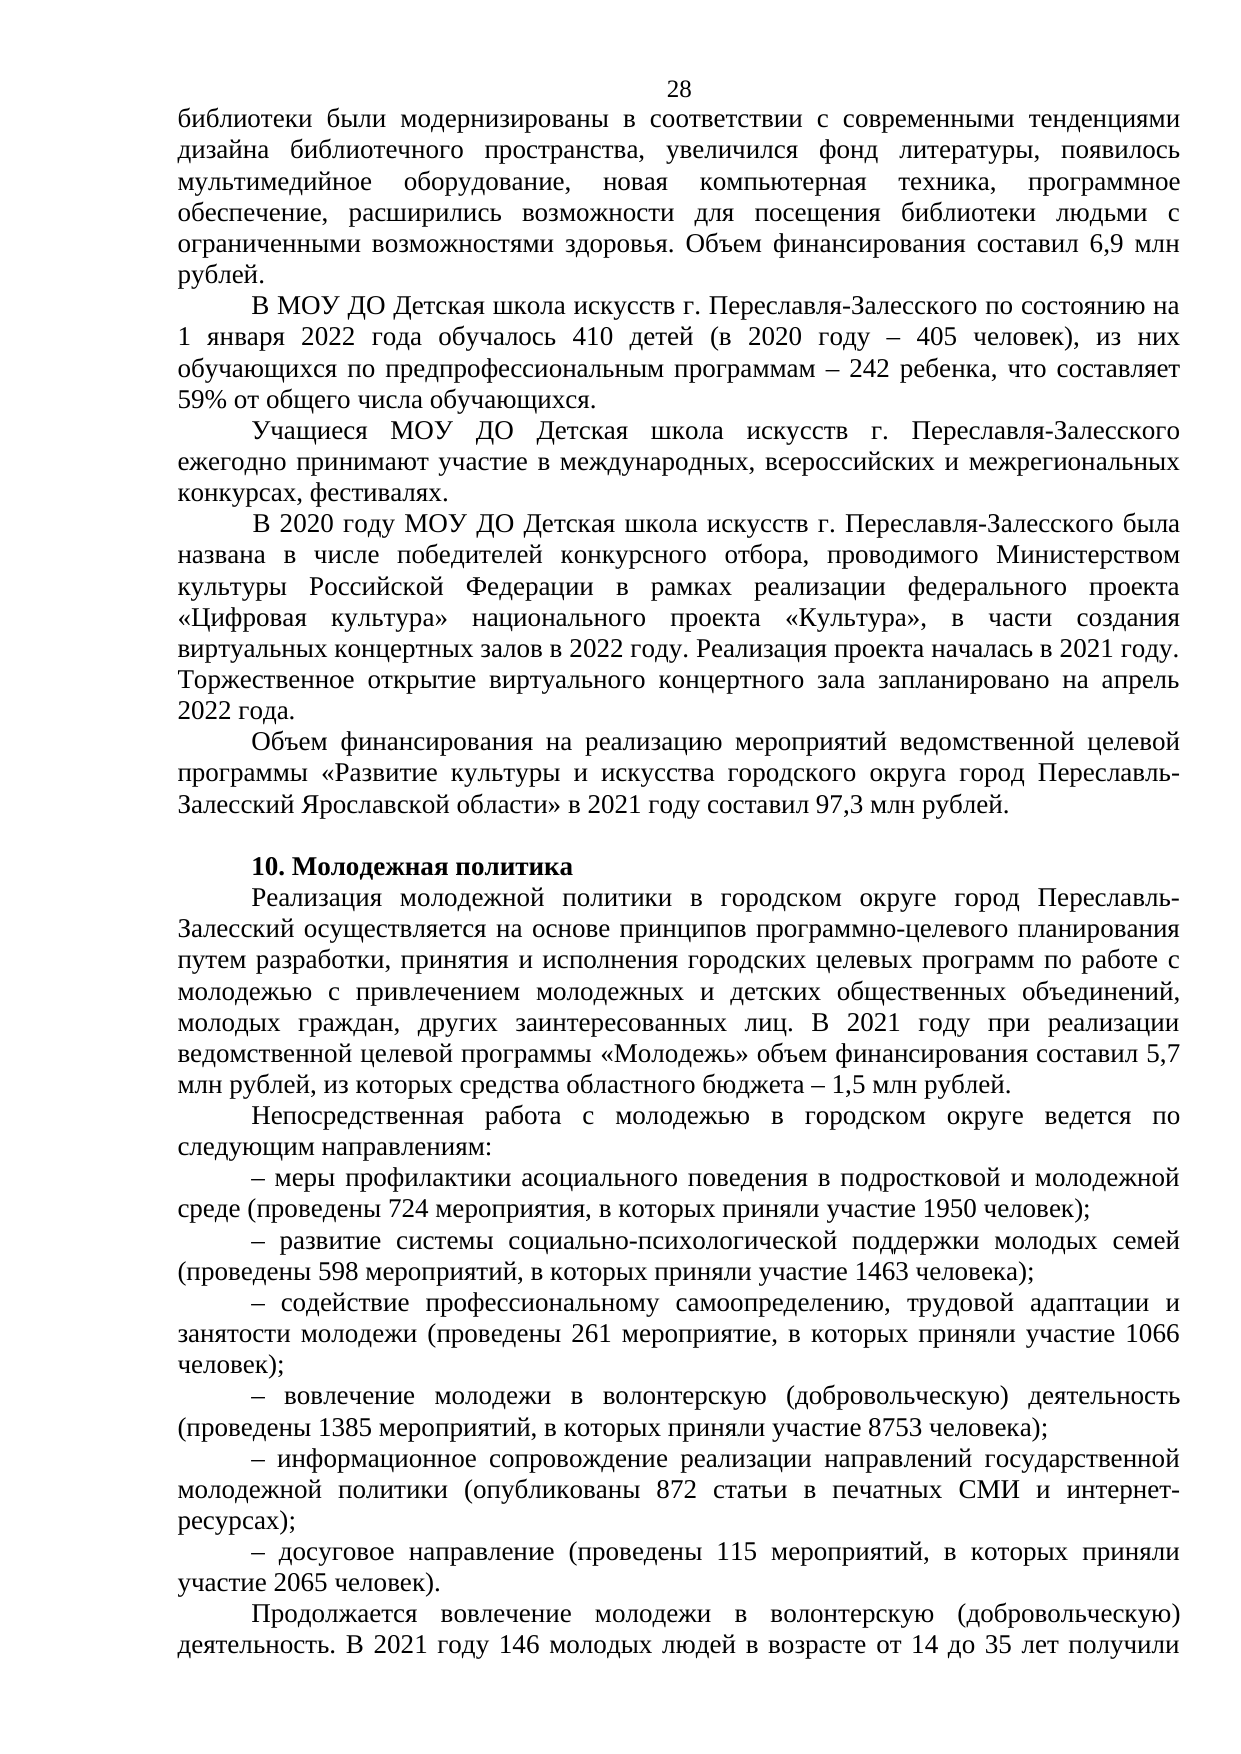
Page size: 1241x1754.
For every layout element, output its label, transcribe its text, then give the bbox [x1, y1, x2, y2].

text ‒ информационное сопровождение реализации направлений государственной молодежной политики (опубликованы 872 статьи в печатных СМИ и интернет-ресурсах); [177, 1442, 1181, 1535]
text Непосредственная работа с молодежью в городском округе ведется по следующим направлениям: [177, 1099, 1181, 1161]
text ‒ меры профилактики асоциального поведения в подростковой и молодежной среде (проведены 724 мероприятия, в которых приняли участие 1950 человек); [177, 1161, 1181, 1224]
text В МОУ ДО Детская школа искусств г. Переславля-Залесского по состоянию на 1 января 2022 года обучалось 410 детей (в 2020 году – 405 человек), из них обучающихся по предпрофессиональным программам – 242 ребенка, что составляет 59% от общего числа обучающихся. [177, 289, 1181, 414]
text ‒ развитие системы социально-психологической поддержки молодых семей (проведены 598 мероприятий, в которых приняли участие 1463 человека); [177, 1224, 1181, 1286]
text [177, 102, 1181, 289]
text Учащиеся МОУ ДО Детская школа искусств г. Переславля-Залесского ежегодно принимают участие в международных, всероссийских и межрегиональных конкурсах, фестивалях. [177, 414, 1181, 507]
text ‒ досуговое направление (проведены 115 мероприятий, в которых приняли участие 2065 человек). [177, 1535, 1181, 1597]
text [177, 1597, 1181, 1660]
text ‒ содействие профессиональному самоопределению, трудовой адаптации и занятости молодежи (проведены 261 мероприятие, в которых приняли участие 1066 человек); [177, 1286, 1181, 1379]
text ‒ вовлечение молодежи в волонтерскую (добровольческую) деятельность (проведены 1385 мероприятий, в которых приняли участие 8753 человека); [177, 1379, 1181, 1442]
text 10. Молодежная политика [177, 850, 1181, 881]
text Объем финансирования на реализацию мероприятий ведомственной целевой программы «Развитие культуры и искусства городского округа город Переславль-Залесский Ярославской области» в 2021 году составил 97,3 млн рублей. [177, 725, 1181, 819]
text Реализация молодежной политики в городском округе город Переславль-Залесский осуществляется на основе принципов программно-целевого планирования путем разработки, принятия и исполнения городских целевых программ по работе с молодежью с привлечением молодежных и детских общественных объединений, молодых граждан, других заинтересованных лиц. В 2021 году при реализации ведомственной целевой программы «Молодежь» объем финансирования составил 5,7 млн рублей, из которых средства областного бюджета – 1,5 млн рублей. [177, 881, 1181, 1099]
text В 2020 году МОУ ДО Детская школа искусств г. Переславля-Залесского была названа в числе победителей конкурсного отбора, проводимого Министерством культуры Российской Федерации в рамках реализации федерального проекта «Цифровая культура» национального проекта «Культура», в части создания виртуальных концертных залов в 2022 году. Реализация проекта началась в 2021 году. Торжественное открытие виртуального концертного зала запланировано на апрель 2022 года. [177, 507, 1181, 725]
